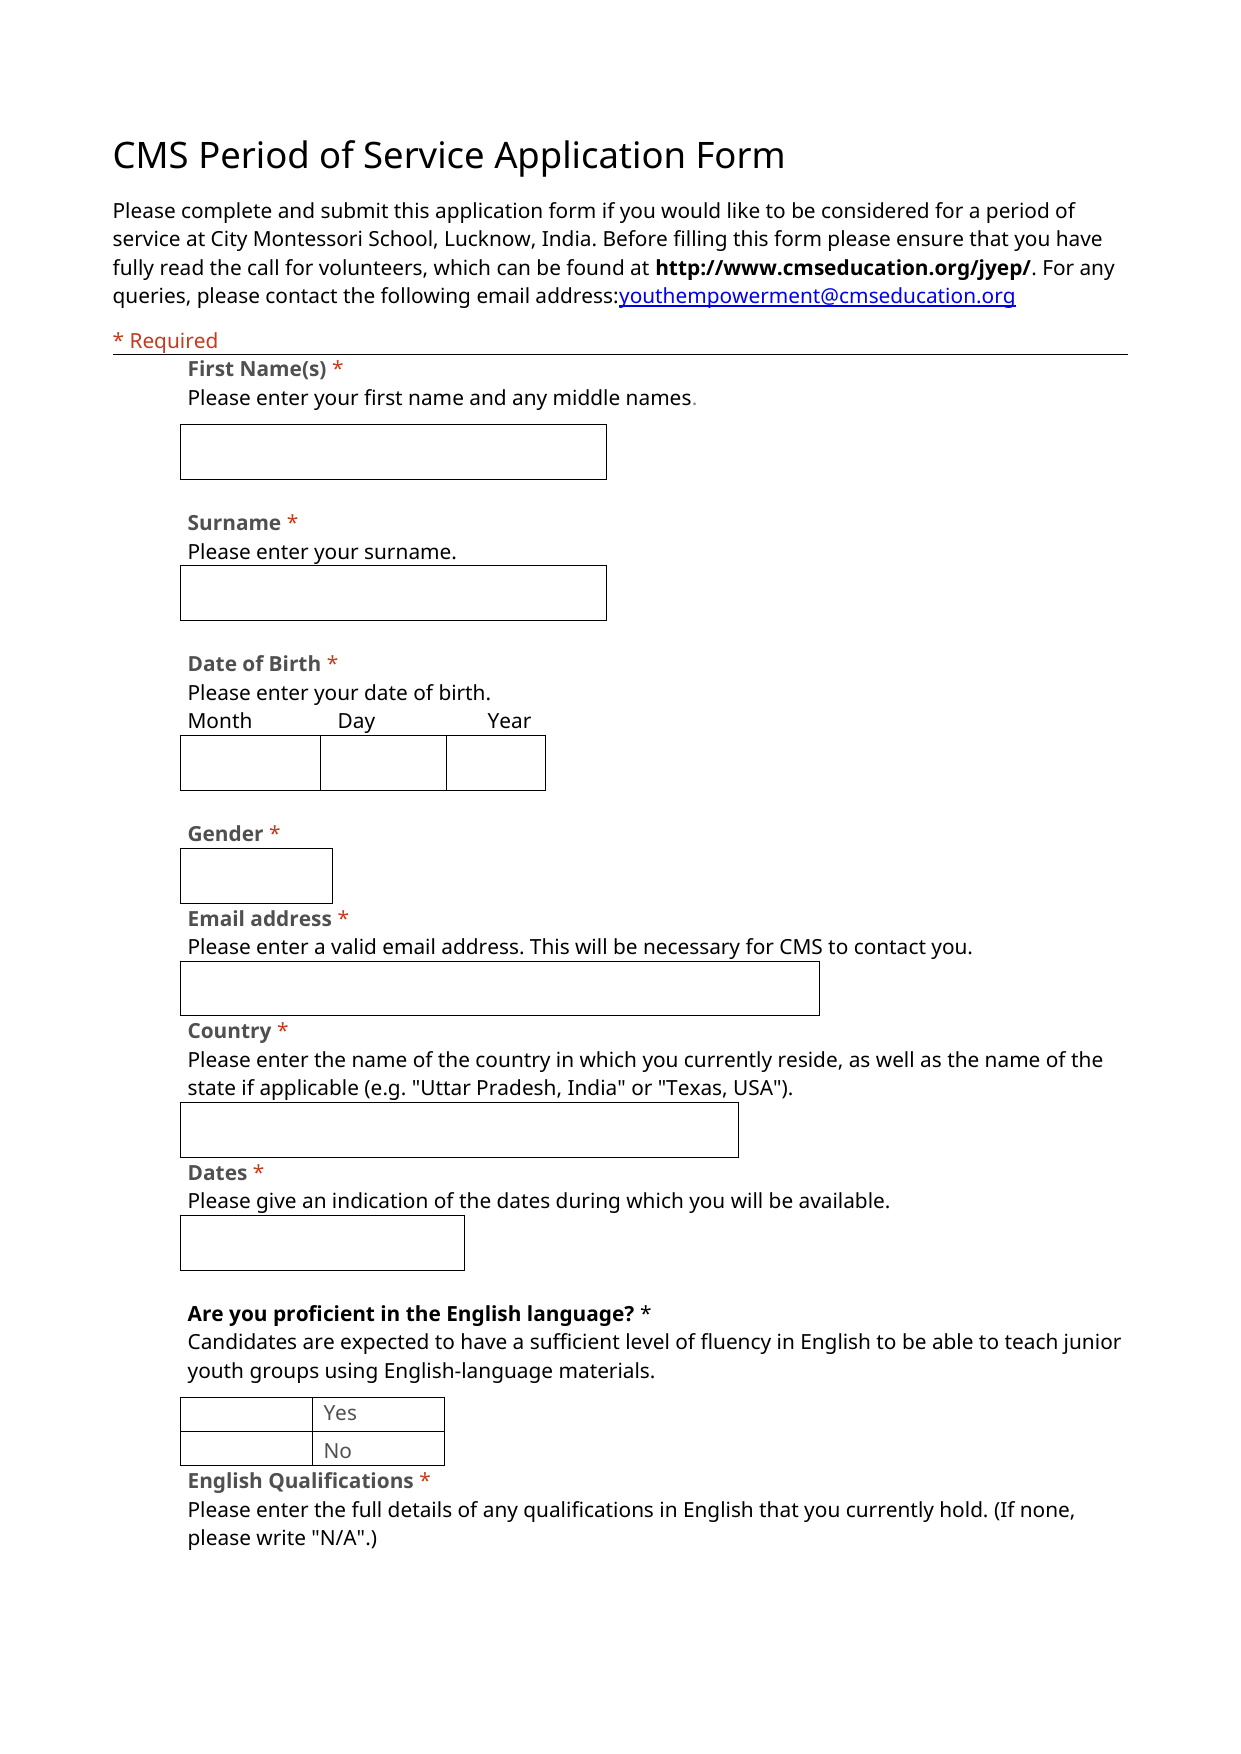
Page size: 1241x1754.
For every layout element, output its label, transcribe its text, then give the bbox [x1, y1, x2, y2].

text CMS Period of Service Application Form [112, 129, 1128, 179]
text Candidates are expected to have a sufficient level of fluency in English to be able to teach junior youth groups using English-language materials. [187, 1327, 1128, 1384]
table_header [321, 736, 446, 790]
text Please enter a valid email address. This will be necessary for CMS to contact you. [187, 932, 1128, 961]
text Are you proficient in the English language? * [187, 1299, 1128, 1327]
table_header [181, 849, 332, 903]
text Please complete and submit this application form if you would like to be considered for a period of service at City Montessori School, Lucknow, India. Before filling this form please ensure that you have fully read the call for volunteers, which can be found at http://www.cmseducation.org/jyep/. For any queries, please contact the following email address:youthempowerment@cmseducation.org [112, 196, 1128, 309]
table_header [181, 736, 320, 790]
text Email address * [187, 904, 1128, 932]
table_header [181, 425, 606, 479]
table_header [181, 1216, 464, 1269]
table_header [447, 736, 545, 790]
text Please enter your date of birth. [187, 678, 1128, 706]
table_header Yes [313, 1398, 444, 1431]
text Please enter the full details of any qualifications in English that you currently hold. (If none, please write "N/A".) [187, 1495, 1128, 1552]
table_header [181, 1398, 312, 1431]
text Please enter your first name and any middle names. [187, 383, 1128, 411]
table_header [181, 566, 606, 620]
text Gender * [187, 819, 1128, 848]
text Country * [187, 1016, 1128, 1045]
table_cell No [313, 1432, 444, 1465]
text Surname * [187, 508, 1128, 537]
table_cell [181, 1432, 312, 1465]
text * Required [112, 326, 1128, 354]
table_header [181, 962, 819, 1015]
text First Name(s) * [187, 355, 1128, 383]
text Please enter your surname. [187, 537, 1128, 565]
text Please enter the name of the country in which you currently reside, as well as the name of the state if applicable (e.g. "Uttar Pradesh, India" or "Texas, USA"). [187, 1045, 1128, 1102]
text Dates * [187, 1158, 1128, 1186]
text Date of Birth * [187, 649, 1128, 678]
table_header [181, 1103, 738, 1157]
text English Qualifications * [187, 1466, 1128, 1495]
text Month Day Year [187, 706, 1128, 735]
text Please give an indication of the dates during which you will be available. [187, 1186, 1128, 1214]
